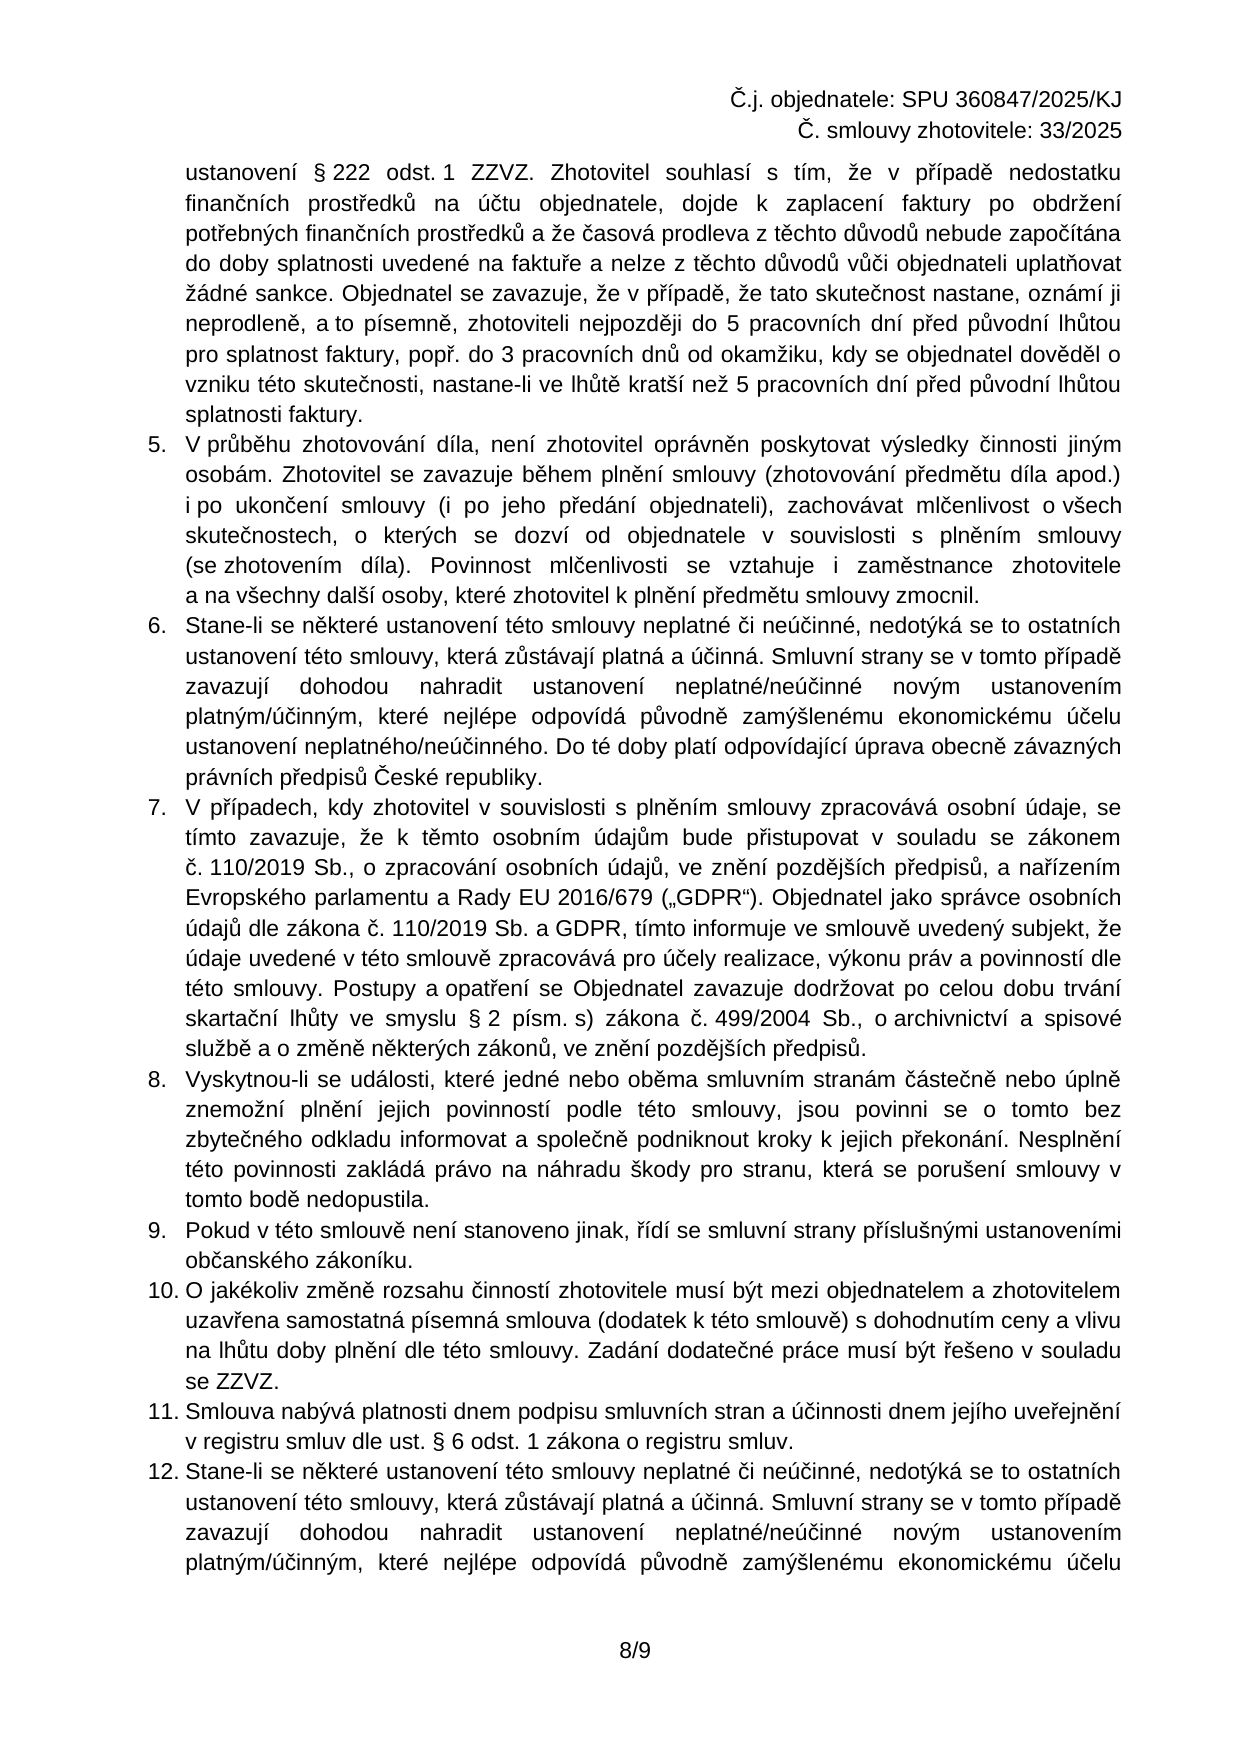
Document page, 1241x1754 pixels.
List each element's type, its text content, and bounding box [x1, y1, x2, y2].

list V případech, kdy zhotovitel v souvislosti s plněním smlouvy zpracovává osobní údaje, se tímto zavazuje, že k těmto osobním údajům bude přistupovat v souladu se zákonem č. 110/2019 Sb., o zpracování osobních údajů, ve znění pozdějších předpisů, a nařízením Evropského parlamentu a Rady EU 2016/679 („GDPR“). Objednatel jako správce osobních údajů dle zákona č. 110/2019 Sb. a GDPR, tímto informuje ve smlouvě uvedený subjekt, že údaje uvedené v této smlouvě zpracovává pro účely realizace, výkonu práv a povinností dle této smlouvy. Postupy a opatření se Objednatel zavazuje dodržovat po celou dobu trvání skartační lhůty ve smyslu § 2 písm. s) zákona č. 499/2004 Sb., o archivnictví a spisové službě a o změně některých zákonů, ve znění pozdějších předpisů. [148, 794, 1122, 1062]
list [148, 1458, 1122, 1575]
list O jakékoliv změně rozsahu činností zhotovitele musí být mezi objednatelem a zhotovitelem uzavřena samostatná písemná smlouva (dodatek k této smlouvě) s dohodnutím ceny a vlivu na lhůtu doby plnění dle této smlouvy. Zadání dodatečné práce musí být řešeno v souladu se ZZVZ. [148, 1277, 1122, 1394]
list V průběhu zhotovování díla, není zhotovitel oprávněn poskytovat výsledky činnosti jiným osobám. Zhotovitel se zavazuje během plnění smlouvy (zhotovování předmětu díla apod.) i po ukončení smlouvy (i po jeho předání objednateli), zachovávat mlčenlivost o všech skutečnostech, o kterých se dozví od objednatele v souvislosti s plněním smlouvy (se zhotovením díla). Povinnost mlčenlivosti se vztahuje i zaměstnance zhotovitele a na všechny další osoby, které zhotovitel k plnění předmětu smlouvy zmocnil. [148, 431, 1122, 608]
list Pokud v této smlouvě není stanoveno jinak, řídí se smluvní strany příslušnými ustanoveními občanského zákoníku. [148, 1217, 1122, 1273]
list Vyskytnou-li se události, které jedné nebo oběma smluvním stranám částečně nebo úplně znemožní plnění jejich povinností podle této smlouvy, jsou povinni se o tomto bez zbytečného odkladu informovat a společně podniknout kroky k jejich překonání. Nesplnění této povinnosti zakládá právo na náhradu škody pro stranu, která se porušení smlouvy v tomto bodě nedopustila. [148, 1066, 1122, 1213]
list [148, 159, 1122, 427]
list Smlouva nabývá platnosti dnem podpisu smluvních stran a účinnosti dnem jejího uveřejnění v registru smluv dle ust. § 6 odst. 1 zákona o registru smluv. [148, 1398, 1122, 1454]
